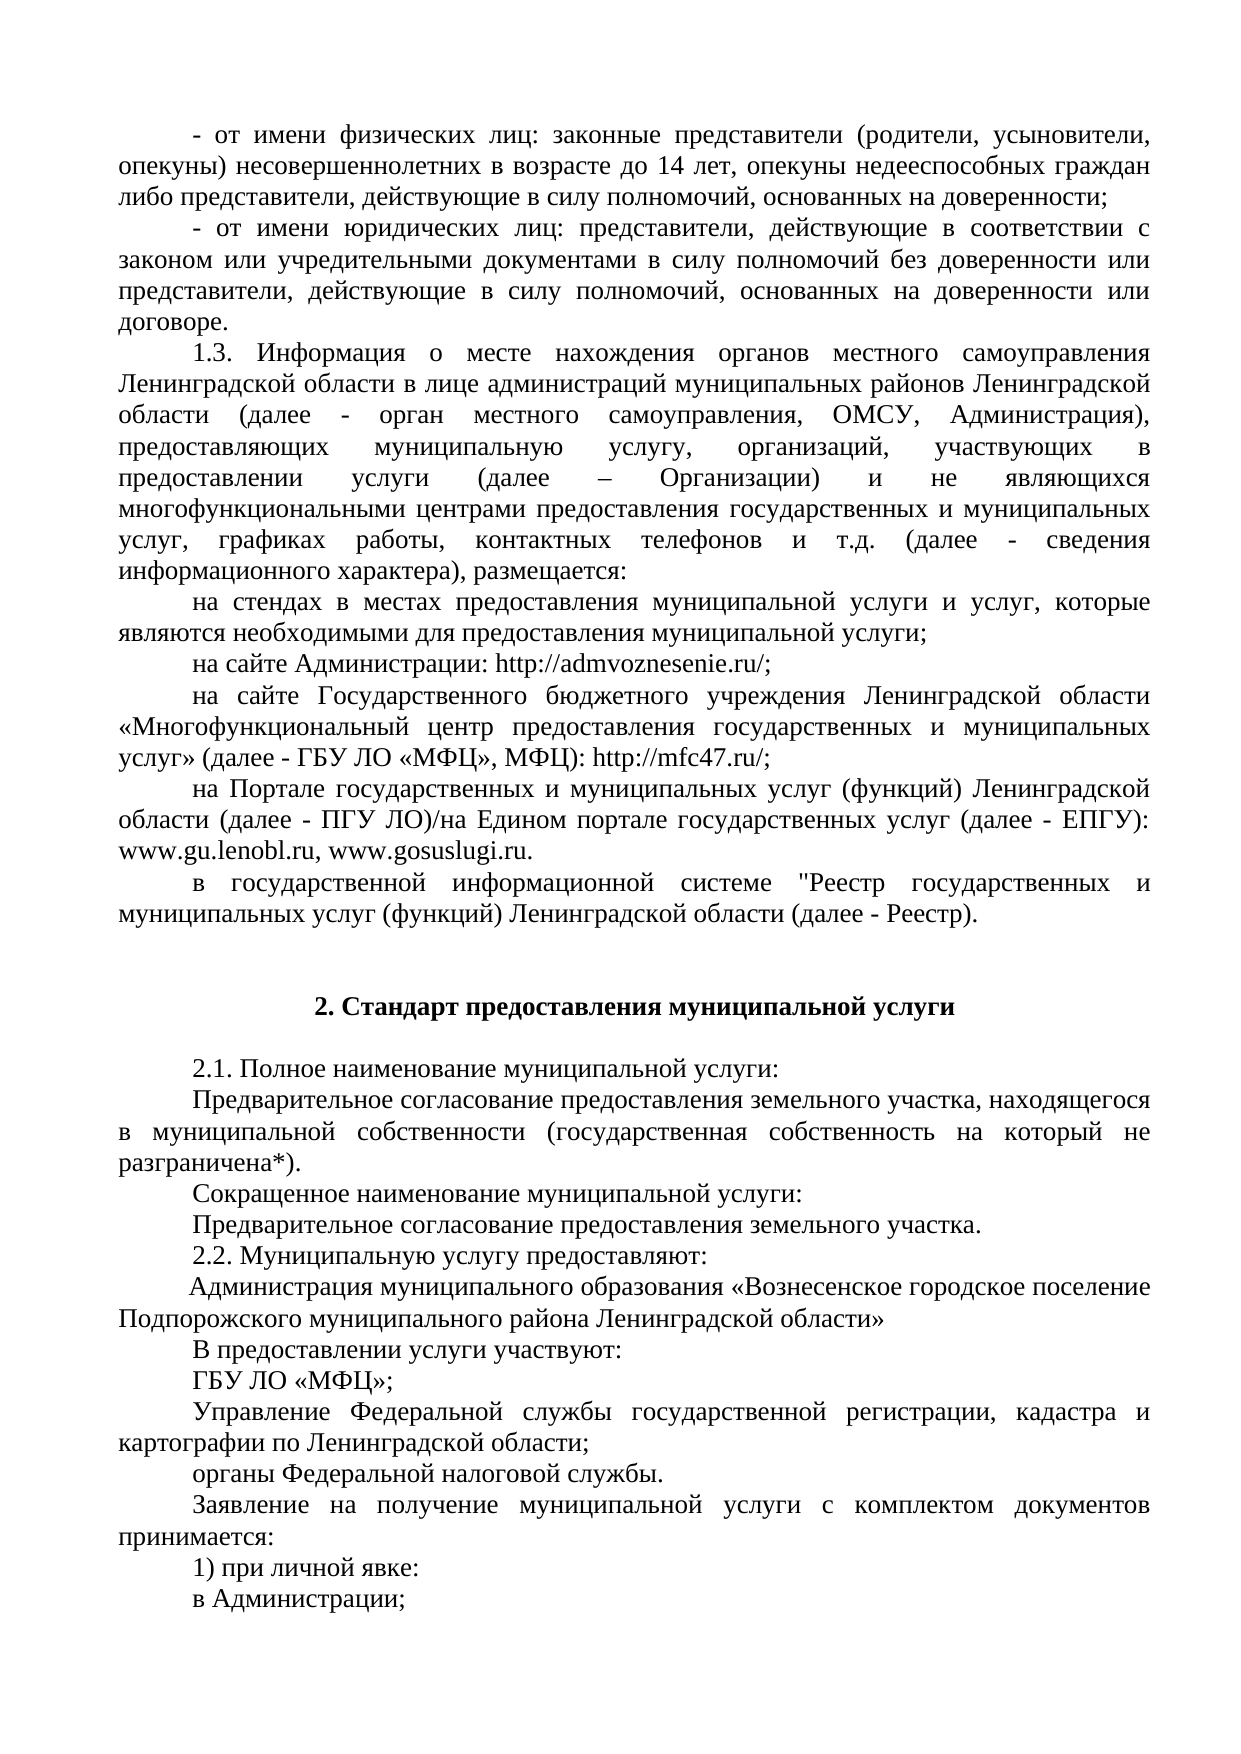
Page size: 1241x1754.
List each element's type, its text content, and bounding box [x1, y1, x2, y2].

text на Портале государственных и муниципальных услуг (функций) Ленинградской области (далее - ПГУ ЛО)/на Едином портале государственных услуг (далее - ЕПГУ): www.gu.lenobl.ru, www.gosuslugi.ru. [118, 772, 1152, 866]
text органы Федеральной налоговой службы. [118, 1457, 1152, 1488]
text в Администрации; [118, 1582, 1152, 1613]
text Управление Федеральной службы государственной регистрации, кадастра и картографии по Ленинградской области; [118, 1395, 1152, 1457]
text на сайте Администрации: http://admvoznesenie.ru/; [118, 648, 1152, 679]
text Предварительное согласование предоставления земельного участка. [118, 1208, 1152, 1239]
text в государственной информационной системе "Реестр государственных и муниципальных услуг (функций) Ленинградской области (далее - Реестр). [118, 866, 1152, 928]
text 2.1. Полное наименование муниципальной услуги: [118, 1052, 1152, 1084]
text ГБУ ЛО «МФЦ»; [118, 1364, 1152, 1395]
text Администрация муниципального образования «Вознесенское городское поселение Подпорожского муниципального района Ленинградской области» [118, 1271, 1152, 1333]
text 2. Стандарт предоставления муниципальной услуги [118, 990, 1152, 1021]
text Предварительное согласование предоставления земельного участка, находящегося в муниципальной собственности (государственная собственность на который не разграничена*). [118, 1084, 1152, 1177]
text Заявление на получение муниципальной услуги с комплектом документов принимается: [118, 1488, 1152, 1551]
text Сокращенное наименование муниципальной услуги: [118, 1177, 1152, 1208]
text - от имени физических лиц: законные представители (родители, усыновители, опекуны) несовершеннолетних в возрасте до 14 лет, опекуны недееспособных граждан либо представители, действующие в силу полномочий, основанных на доверенности; [118, 118, 1152, 212]
text 1) при личной явке: [118, 1551, 1152, 1582]
text на сайте Государственного бюджетного учреждения Ленинградской области «Многофункциональный центр предоставления государственных и муниципальных услуг» (далее - ГБУ ЛО «МФЦ», МФЦ): http://mfc47.ru/; [118, 679, 1152, 772]
text - от имени юридических лиц: представители, действующие в соответствии с законом или учредительными документами в силу полномочий без доверенности или представители, действующие в силу полномочий, основанных на доверенности или договоре. [118, 212, 1152, 336]
text В предоставлении услуги участвуют: [118, 1333, 1152, 1364]
text 2.2. Муниципальную услугу предоставляют: [118, 1239, 1152, 1271]
text 1.3. Информация о месте нахождения органов местного самоуправления Ленинградской области в лице администраций муниципальных районов Ленинградской области (далее - орган местного самоуправления, ОМСУ, Администрация), предоставляющих муниципальную услугу, организаций, участвующих в предоставлении услуги (далее – Организации) и не являющихся многофункциональными центрами предоставления государственных и муниципальных услуг, графиках работы, контактных телефонов и т.д. (далее - сведения информационного характера), размещается: [118, 336, 1152, 585]
text на стендах в местах предоставления муниципальной услуги и услуг, которые являются необходимыми для предоставления муниципальной услуги; [118, 585, 1152, 648]
